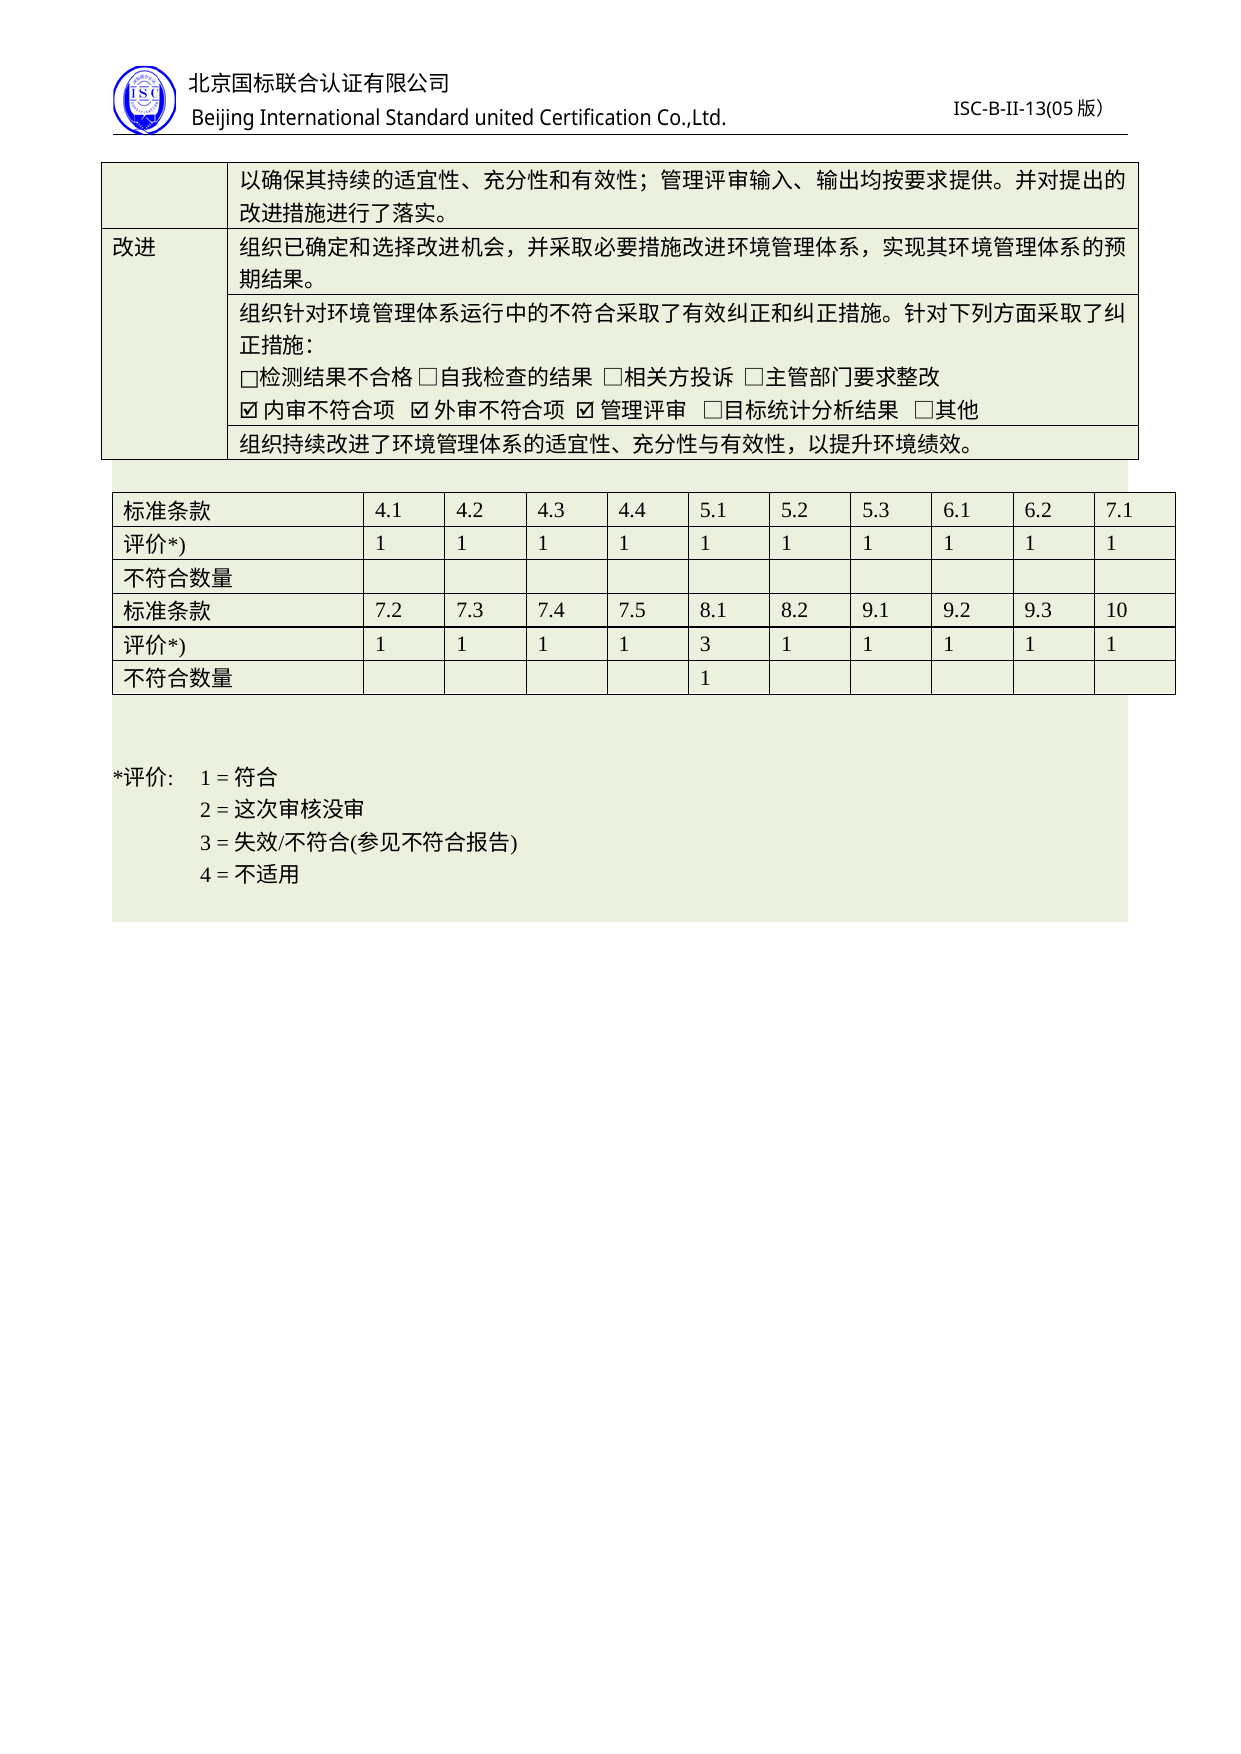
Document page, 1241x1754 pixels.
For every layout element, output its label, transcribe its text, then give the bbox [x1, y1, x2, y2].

table_cell [1164, 560, 1175, 593]
table_cell [1014, 560, 1024, 593]
table_cell [1083, 661, 1094, 693]
text *评价: 1 = 符合 [112, 759, 1128, 792]
table_cell [932, 560, 943, 593]
table_cell [1095, 560, 1106, 593]
table_cell [921, 661, 931, 693]
table_cell [1002, 560, 1013, 593]
table_cell [932, 661, 943, 693]
table_cell [608, 560, 618, 593]
table_cell [515, 560, 526, 593]
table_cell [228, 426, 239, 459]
table_cell [596, 560, 607, 593]
table_cell [1164, 661, 1175, 693]
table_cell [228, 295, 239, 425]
table_cell [433, 661, 444, 693]
table_cell [1083, 560, 1094, 593]
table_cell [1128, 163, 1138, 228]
table_cell [839, 661, 850, 693]
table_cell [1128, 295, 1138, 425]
table_cell [770, 560, 781, 593]
table_cell [851, 560, 862, 593]
table_cell [445, 661, 456, 693]
table_cell [596, 661, 607, 693]
table_cell [839, 560, 850, 593]
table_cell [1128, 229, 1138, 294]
table_cell [433, 560, 444, 593]
table_cell [758, 560, 769, 593]
table_cell [689, 560, 699, 593]
table_cell [527, 661, 537, 693]
table_cell [1095, 661, 1106, 693]
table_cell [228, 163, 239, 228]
table_cell [677, 560, 688, 593]
table_cell [515, 661, 526, 693]
picture [112, 65, 176, 134]
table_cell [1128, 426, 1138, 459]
table_cell [677, 661, 688, 693]
text 3 = 失效/不符合(参见不符合报告) [112, 824, 1128, 857]
table_cell [851, 661, 862, 693]
table_cell [1014, 661, 1024, 693]
table_cell [921, 560, 931, 593]
table_cell [1002, 661, 1013, 693]
table_cell 改进 [102, 229, 227, 459]
table_cell [364, 560, 375, 593]
table_cell [445, 560, 456, 593]
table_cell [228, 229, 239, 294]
table_cell [770, 661, 781, 693]
table_cell [364, 661, 375, 693]
text 2 = 这次审核没审 [112, 792, 1128, 824]
table_cell [527, 560, 537, 593]
text 4 = 不适用 [112, 857, 1128, 889]
table_cell [608, 661, 618, 693]
